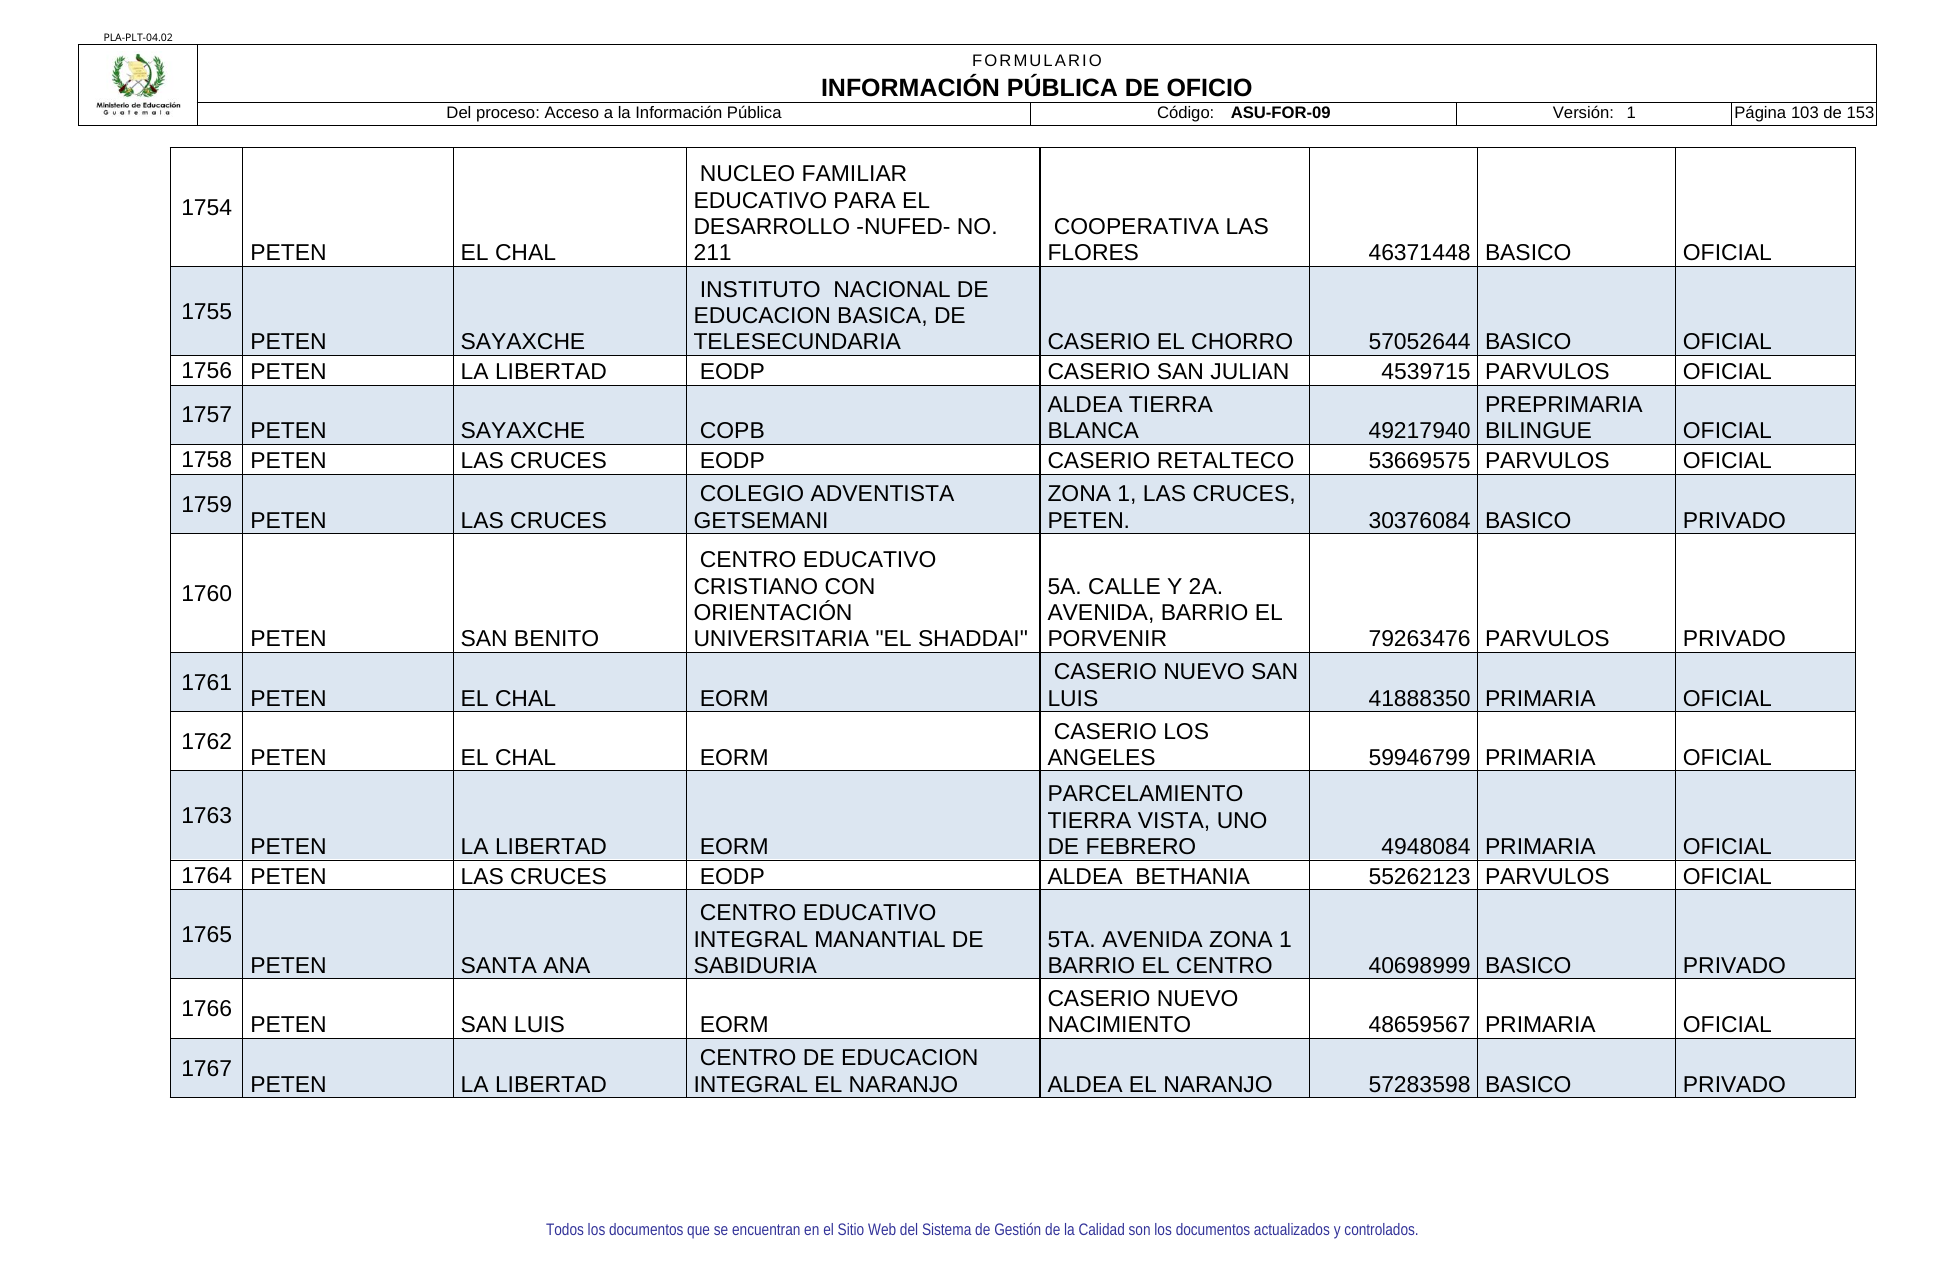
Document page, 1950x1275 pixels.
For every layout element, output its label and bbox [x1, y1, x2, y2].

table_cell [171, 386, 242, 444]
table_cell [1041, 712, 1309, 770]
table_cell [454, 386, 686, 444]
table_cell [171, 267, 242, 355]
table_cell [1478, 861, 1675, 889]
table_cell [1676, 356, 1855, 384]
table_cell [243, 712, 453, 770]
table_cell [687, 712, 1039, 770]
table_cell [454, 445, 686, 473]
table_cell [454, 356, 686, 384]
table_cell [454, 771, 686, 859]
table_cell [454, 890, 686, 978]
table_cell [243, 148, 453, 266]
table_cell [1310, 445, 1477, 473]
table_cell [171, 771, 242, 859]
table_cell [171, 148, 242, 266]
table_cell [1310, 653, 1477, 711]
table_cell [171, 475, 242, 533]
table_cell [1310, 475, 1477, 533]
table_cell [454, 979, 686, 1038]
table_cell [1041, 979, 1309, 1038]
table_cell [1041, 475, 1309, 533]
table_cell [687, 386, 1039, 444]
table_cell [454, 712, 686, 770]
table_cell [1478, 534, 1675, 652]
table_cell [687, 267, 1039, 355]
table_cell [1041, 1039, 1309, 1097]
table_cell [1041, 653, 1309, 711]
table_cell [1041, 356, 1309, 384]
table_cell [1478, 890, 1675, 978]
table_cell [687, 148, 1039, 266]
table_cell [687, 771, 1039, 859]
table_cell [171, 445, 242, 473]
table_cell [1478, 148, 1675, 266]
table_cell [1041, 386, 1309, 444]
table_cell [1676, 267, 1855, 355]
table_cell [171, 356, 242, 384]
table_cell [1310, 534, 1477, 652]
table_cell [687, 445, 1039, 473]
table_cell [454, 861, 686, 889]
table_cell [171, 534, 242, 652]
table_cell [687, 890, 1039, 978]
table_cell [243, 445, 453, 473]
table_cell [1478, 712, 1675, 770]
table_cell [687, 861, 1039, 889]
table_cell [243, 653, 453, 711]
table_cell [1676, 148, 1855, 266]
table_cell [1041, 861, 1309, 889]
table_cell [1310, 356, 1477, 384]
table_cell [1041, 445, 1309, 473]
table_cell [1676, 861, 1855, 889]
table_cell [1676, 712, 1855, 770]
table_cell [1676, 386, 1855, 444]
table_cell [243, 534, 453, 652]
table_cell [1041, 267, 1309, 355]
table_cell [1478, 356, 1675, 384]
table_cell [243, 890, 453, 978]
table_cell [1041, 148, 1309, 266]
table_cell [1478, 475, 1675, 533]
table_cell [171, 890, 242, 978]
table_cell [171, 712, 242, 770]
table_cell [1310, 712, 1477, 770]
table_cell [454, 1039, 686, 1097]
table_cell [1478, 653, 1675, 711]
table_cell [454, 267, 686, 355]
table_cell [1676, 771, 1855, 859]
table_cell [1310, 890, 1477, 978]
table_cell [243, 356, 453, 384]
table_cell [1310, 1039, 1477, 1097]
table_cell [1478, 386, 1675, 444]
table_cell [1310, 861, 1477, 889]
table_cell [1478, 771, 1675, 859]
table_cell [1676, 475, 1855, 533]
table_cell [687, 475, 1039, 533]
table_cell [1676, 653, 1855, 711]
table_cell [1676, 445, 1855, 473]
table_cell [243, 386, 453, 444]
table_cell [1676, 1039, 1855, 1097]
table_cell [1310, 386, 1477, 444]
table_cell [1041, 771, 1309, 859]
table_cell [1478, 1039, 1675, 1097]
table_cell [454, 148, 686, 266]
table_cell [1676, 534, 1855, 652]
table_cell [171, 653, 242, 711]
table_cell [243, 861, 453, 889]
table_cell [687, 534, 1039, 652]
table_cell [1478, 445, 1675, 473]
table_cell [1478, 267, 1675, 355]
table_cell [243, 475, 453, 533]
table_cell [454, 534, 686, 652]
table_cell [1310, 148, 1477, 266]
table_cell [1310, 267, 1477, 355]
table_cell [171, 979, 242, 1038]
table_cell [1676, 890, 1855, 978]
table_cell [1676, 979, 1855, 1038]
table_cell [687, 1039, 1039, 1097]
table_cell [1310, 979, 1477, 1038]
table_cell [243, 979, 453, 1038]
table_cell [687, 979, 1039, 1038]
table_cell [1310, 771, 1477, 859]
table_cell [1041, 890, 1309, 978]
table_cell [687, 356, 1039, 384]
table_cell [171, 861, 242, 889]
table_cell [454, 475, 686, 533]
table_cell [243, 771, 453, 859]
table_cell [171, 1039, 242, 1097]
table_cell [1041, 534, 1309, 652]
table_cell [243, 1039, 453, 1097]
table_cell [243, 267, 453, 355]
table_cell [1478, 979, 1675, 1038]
picture [95, 51, 181, 117]
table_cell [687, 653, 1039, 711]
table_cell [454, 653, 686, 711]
